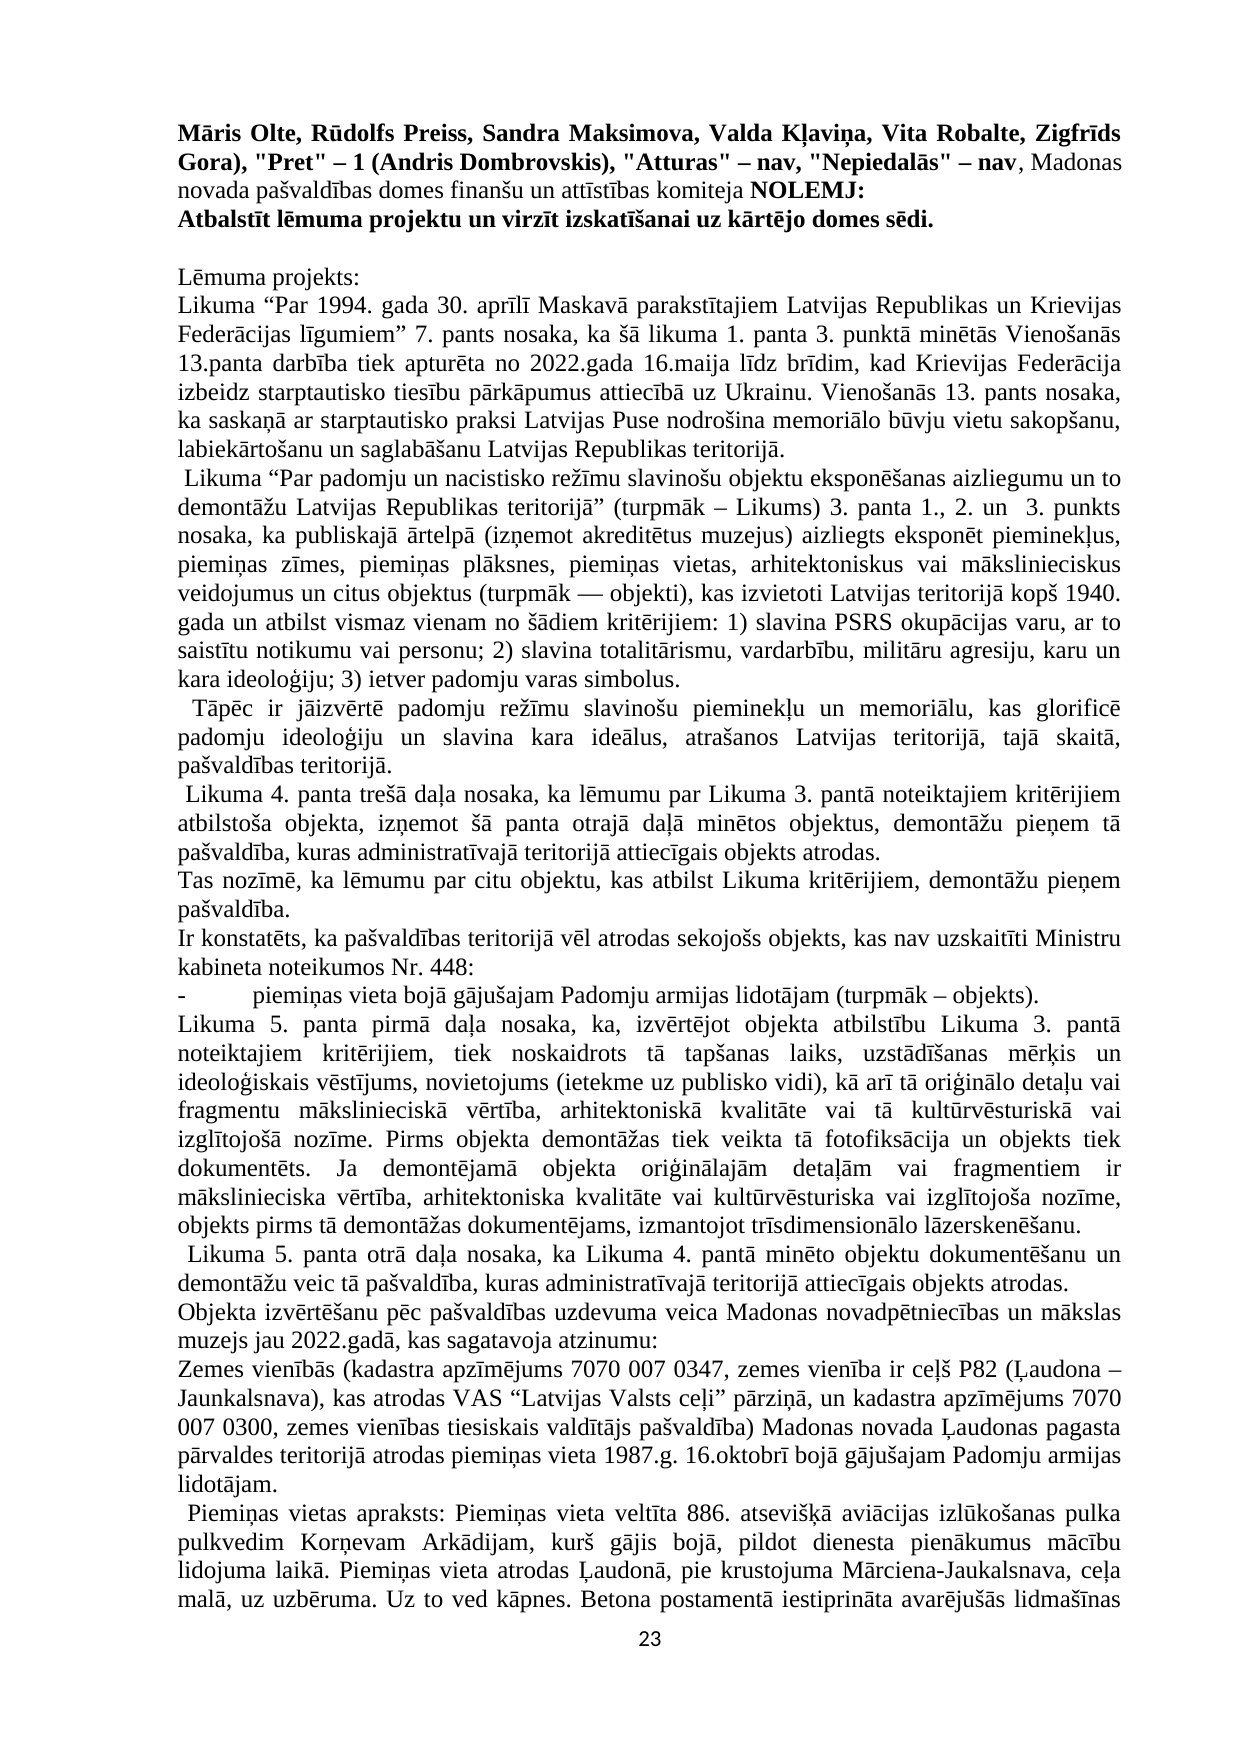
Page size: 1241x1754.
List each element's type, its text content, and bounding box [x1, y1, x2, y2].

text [177, 1498, 1122, 1613]
text Likuma “Par padomju un nacistisko režīmu slavinošu objektu eksponēšanas aizliegumu un to demontāžu Latvijas Republikas teritorijā” (turpmāk – Likums) 3. panta 1., 2. un 3. punkts nosaka, ka publiskajā ārtelpā (izņemot akreditētus muzejus) aizliegts eksponēt pieminekļus, piemiņas zīmes, piemiņas plāksnes, piemiņas vietas, arhitektoniskus vai mākslinieciskus veidojumus un citus objektus (turpmāk — objekti), kas izvietoti Latvijas teritorijā kopš 1940. gada un atbilst vismaz vienam no šādiem kritērijiem: 1) slavina PSRS okupācijas varu, ar to saistītu notikumu vai personu; 2) slavina totalitārismu, vardarbību, militāru agresiju, karu un kara ideoloģiju; 3) ietver padomju varas simbolus. [177, 463, 1122, 693]
text Zemes vienībās (kadastra apzīmējums 7070 007 0347, zemes vienība ir ceļš P82 (Ļaudona – Jaunkalsnava), kas atrodas VAS “Latvijas Valsts ceļi” pārziņā, un kadastra apzīmējums 7070 007 0300, zemes vienības tiesiskais valdītājs pašvaldība) Madonas novada Ļaudonas pagasta pārvaldes teritorijā atrodas piemiņas vieta 1987.g. 16.oktobrī bojā gājušajam Padomju armijas lidotājam. [177, 1354, 1122, 1498]
text Likuma 5. panta pirmā daļa nosaka, ka, izvērtējot objekta atbilstību Likuma 3. pantā noteiktajiem kritērijiem, tiek noskaidrots tā tapšanas laiks, uzstādīšanas mērķis un ideoloģiskais vēstījums, novietojums (ietekme uz publisko vidi), kā arī tā oriģinālo detaļu vai fragmentu mākslinieciskā vērtība, arhitektoniskā kvalitāte vai tā kultūrvēsturiskā vai izglītojošā nozīme. Pirms objekta demontāžas tiek veikta tā fotofiksācija un objekts tiek dokumentēts. Ja demontējamā objekta oriģinālajām detaļām vai fragmentiem ir mākslinieciska vērtība, arhitektoniska kvalitāte vai kultūrvēsturiska vai izglītojoša nozīme, objekts pirms tā demontāžas dokumentējams, izmantojot trīsdimensionālo lāzerskenēšanu. [177, 1009, 1122, 1239]
text Objekta izvērtēšanu pēc pašvaldības uzdevuma veica Madonas novadpētniecības un mākslas muzejs jau 2022.gadā, kas sagatavoja atzinumu: [177, 1297, 1122, 1354]
text Atbalstīt lēmuma projektu un virzīt izskatīšanai uz kārtējo domes sēdi. [177, 204, 1122, 233]
text Likuma 5. panta otrā daļa nosaka, ka Likuma 4. pantā minēto objektu dokumentēšanu un demontāžu veic tā pašvaldība, kuras administratīvajā teritorijā attiecīgais objekts atrodas. [177, 1239, 1122, 1297]
text Ir konstatēts, ka pašvaldības teritorijā vēl atrodas sekojošs objekts, kas nav uzskaitīti Ministru kabineta noteikumos Nr. 448: [177, 923, 1122, 981]
text Lēmuma projekts: [177, 262, 1122, 291]
text Tāpēc ir jāizvērtē padomju režīmu slavinošu pieminekļu un memoriālu, kas glorificē padomju ideoloģiju un slavina kara ideālus, atrašanos Latvijas teritorijā, tajā skaitā, pašvaldības teritorijā. [177, 693, 1122, 779]
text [177, 118, 1122, 204]
text Tas nozīmē, ka lēmumu par citu objektu, kas atbilst Likuma kritērijiem, demontāžu pieņem pašvaldība. [177, 866, 1122, 923]
text Likuma “Par 1994. gada 30. aprīlī Maskavā parakstītajiem Latvijas Republikas un Krievijas Federācijas līgumiem” 7. pants nosaka, ka šā likuma 1. panta 3. punktā minētās Vienošanās 13.panta darbība tiek apturēta no 2022.gada 16.maija līdz brīdim, kad Krievijas Federācija izbeidz starptautisko tiesību pārkāpumus attiecībā uz Ukrainu. Vienošanās 13. pants nosaka, ka saskaņā ar starptautisko praksi Latvijas Puse nodrošina memoriālo būvju vietu sakopšanu, labiekārtošanu un saglabāšanu Latvijas Republikas teritorijā. [177, 291, 1122, 463]
text Likuma 4. panta trešā daļa nosaka, ka lēmumu par Likuma 3. pantā noteiktajiem kritērijiem atbilstoša objekta, izņemot šā panta otrajā daļā minētos objektus, demontāžu pieņem tā pašvaldība, kuras administratīvajā teritorijā attiecīgais objekts atrodas. [177, 779, 1122, 866]
text - piemiņas vieta bojā gājušajam Padomju armijas lidotājam (turpmāk – objekts). [177, 981, 1122, 1009]
